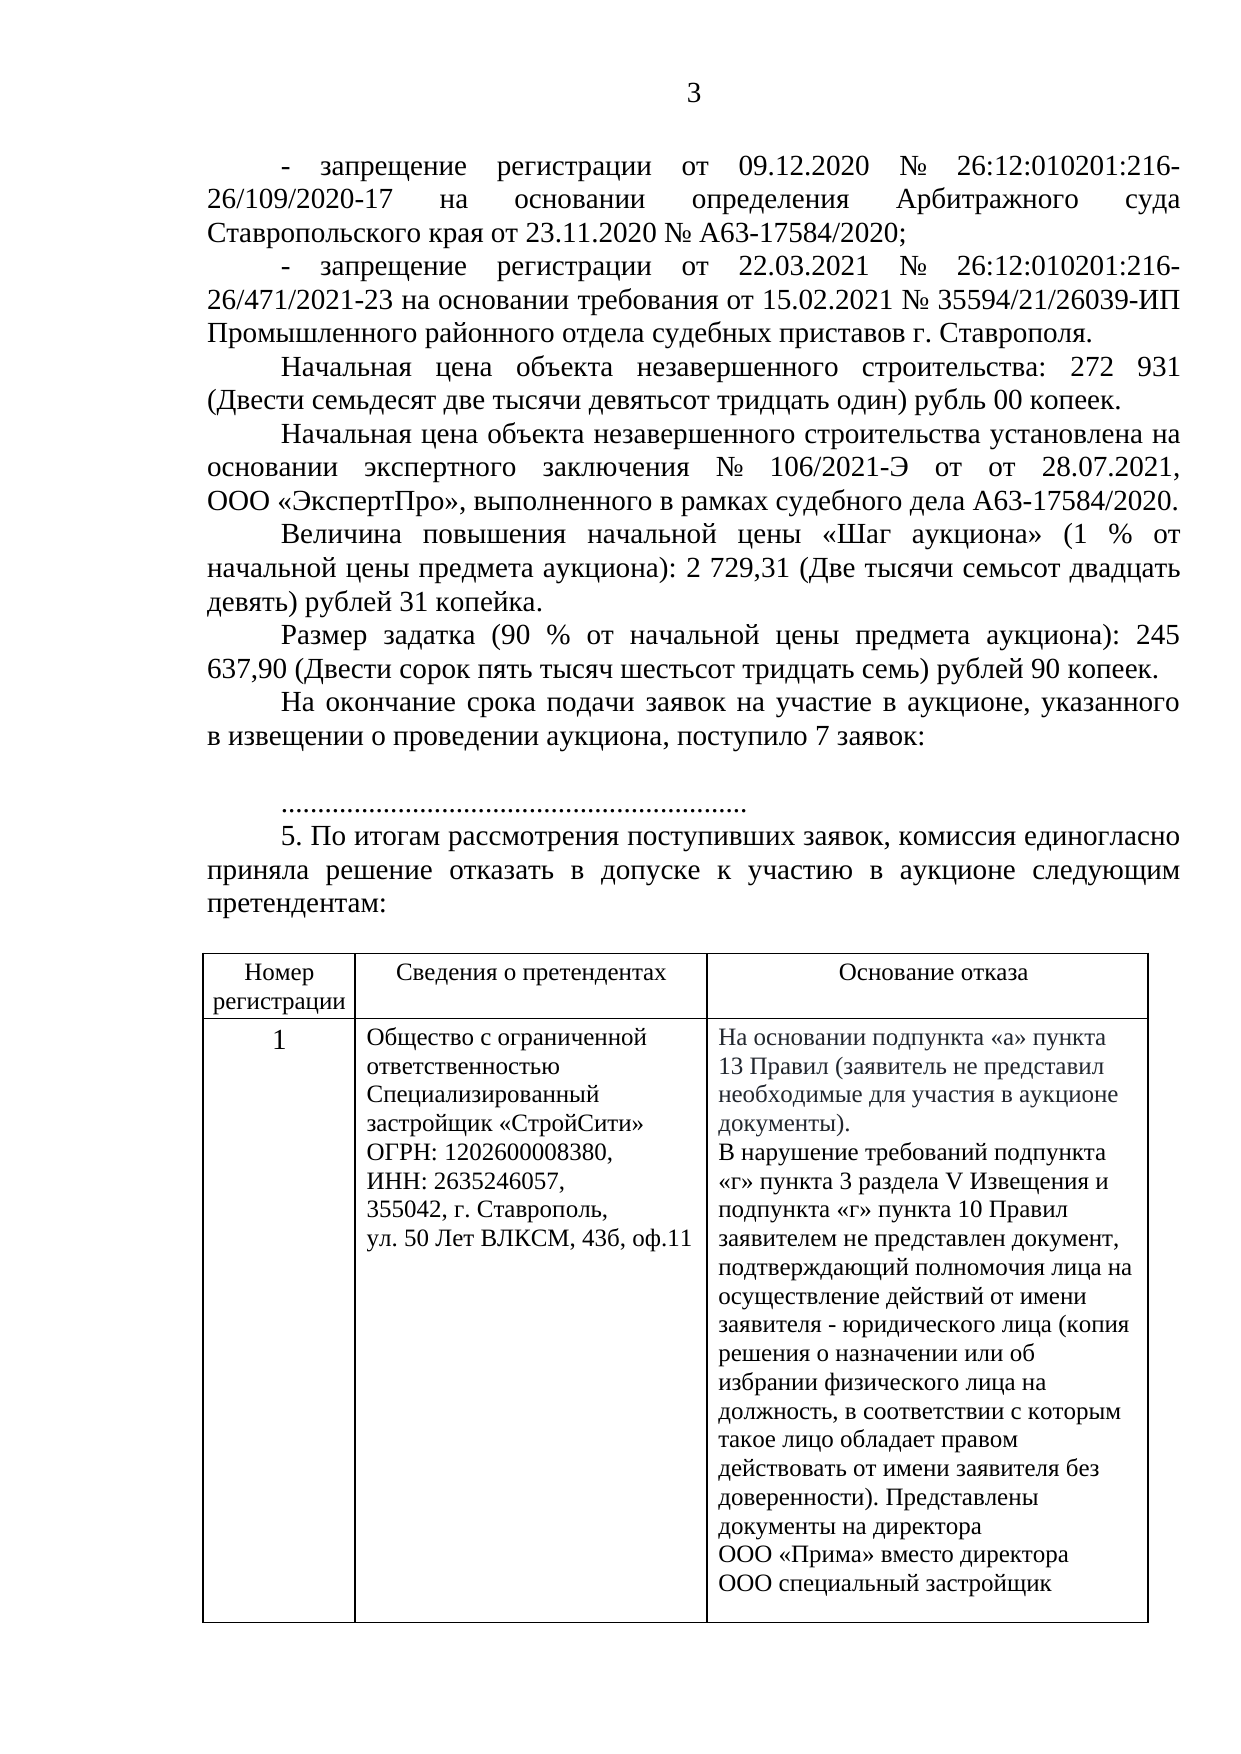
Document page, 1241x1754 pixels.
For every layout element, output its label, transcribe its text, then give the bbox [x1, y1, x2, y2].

text На окончание срока подачи заявок на участие в аукционе, указанного в извещении о проведении аукциона, поступило 7 заявок: [207, 684, 1181, 751]
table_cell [356, 1019, 706, 1622]
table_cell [708, 1019, 1147, 1622]
table_header Номер регистрации [204, 954, 354, 1018]
text Размер задатка (90 % от начальной цены предмета аукциона): 245 637,90 (Двести сорок пять тысяч шестьсот тридцать семь) рублей 90 копеек. [207, 617, 1181, 684]
text 5. По итогам рассмотрения поступивших заявок, комиссия единогласно приняла решение отказать в допуске к участию в аукционе следующим претендентам: [207, 818, 1181, 919]
text - запрещение регистрации от 22.03.2021 № 26:12:010201:216-26/471/2021-23 на основании требования от 15.02.2021 № 35594/21/26039-ИП Промышленного районного отдела судебных приставов г. Ставрополя. [207, 248, 1181, 349]
table_header Сведения о претендентах [356, 954, 706, 1018]
table_header Основание отказа [708, 954, 1147, 1018]
text Начальная цена объекта незавершенного строительства: 272 931 (Двести семьдесят две тысячи девятьсот тридцать один) рубль 00 копеек. [207, 349, 1181, 416]
text ................................................................ [207, 785, 1181, 818]
text Величина повышения начальной цены «Шаг аукциона» (1 % от начальной цены предмета аукциона): 2 729,31 (Две тысячи семьсот двадцать девять) рублей 31 копейка. [207, 517, 1181, 617]
text - запрещение регистрации от 09.12.2020 № 26:12:010201:216-26/109/2020-17 на основании определения Арбитражного суда Ставропольского края от 23.11.2020 № А63-17584/2020; [207, 148, 1181, 248]
text Начальная цена объекта незавершенного строительства установлена на основании экспертного заключения № 106/2021-Э от от 28.07.2021, ООО «ЭкспертПро», выполненного в рамках судебного дела А63-17584/2020. [207, 416, 1181, 517]
table_cell 1 [204, 1019, 354, 1622]
